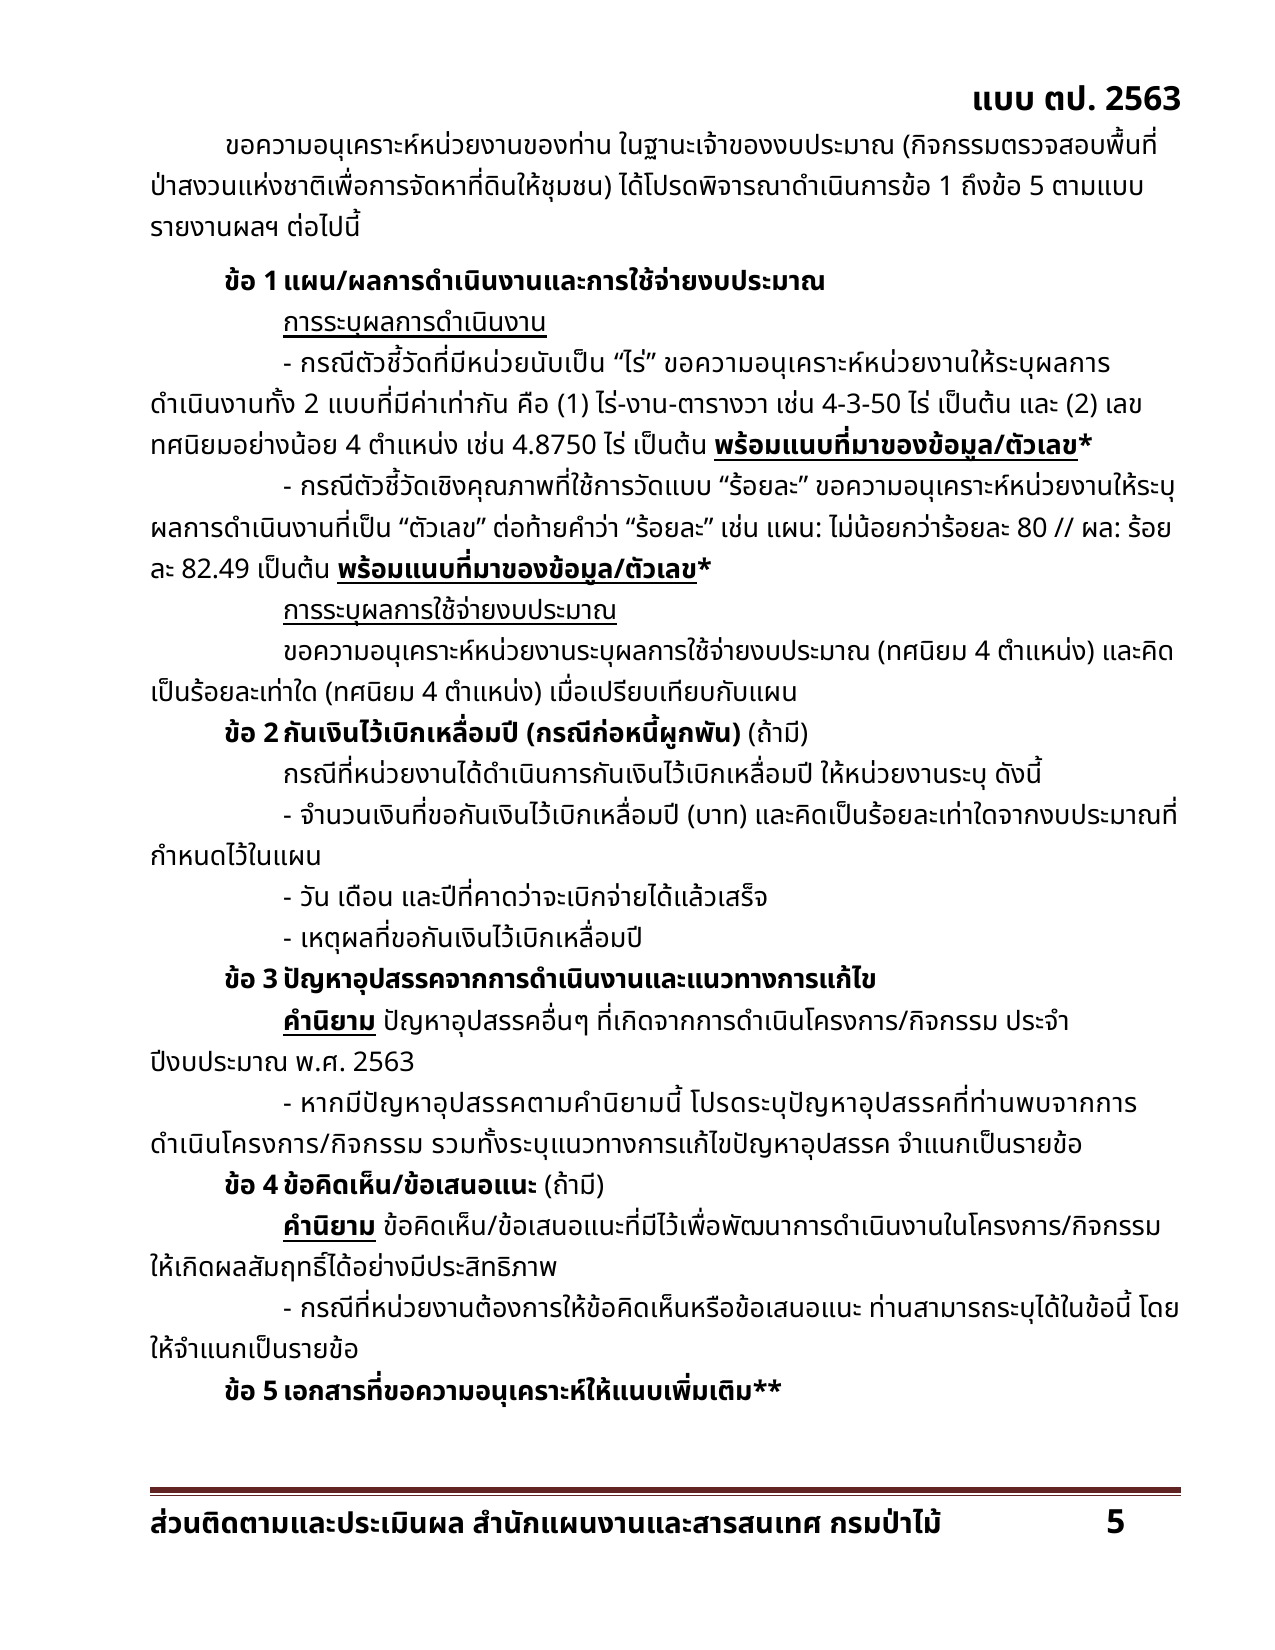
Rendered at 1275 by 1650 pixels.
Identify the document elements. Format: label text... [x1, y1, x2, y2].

text - เหตุผลที่ขอกันเงินไว้เบิกเหลื่อมปี [150, 919, 1181, 960]
text คำนิยาม ปัญหาอุปสรรคอื่นๆ ที่เกิดจากการดำเนินโครงการ/กิจกรรม ประจำปีงบประมาณ พ.ศ. 2563 [150, 1001, 1181, 1083]
text ขอความอนุเคราะห์หน่วยงานของท่าน ในฐานะเจ้าของงบประมาณ (กิจกรรมตรวจสอบพื้นที่ป่าสงวนแห่งชาติเพื่อการจัดหาที่ดินให้ชุมชน) ได้โปรดพิจารณาดำเนินการข้อ 1 ถึงข้อ 5 ตามแบบรายงานผลฯ ต่อไปนี้ [150, 126, 1181, 249]
text - จำนวนเงินที่ขอกันเงินไว้เบิกเหลื่อมปี (บาท) และคิดเป็นร้อยละเท่าใดจากงบประมาณที่กำหนดไว้ในแผน [150, 796, 1181, 878]
text ข้อ 3 ปัญหาอุปสรรคจากการดำเนินงานและแนวทางการแก้ไข [150, 960, 1181, 1001]
text - วัน เดือน และปีที่คาดว่าจะเบิกจ่ายได้แล้วเสร็จ [150, 878, 1181, 919]
text การระบุผลการดำเนินงาน [150, 302, 1181, 343]
text ขอความอนุเคราะห์หน่วยงานระบุผลการใช้จ่ายงบประมาณ (ทศนิยม 4 ตำแหน่ง) และคิดเป็นร้อยละเท่าใด (ทศนิยม 4 ตำแหน่ง) เมื่อเปรียบเทียบกับแผน [150, 631, 1181, 713]
text - กรณีที่หน่วยงานต้องการให้ข้อคิดเห็นหรือข้อเสนอแนะ ท่านสามารถระบุได้ในข้อนี้ โดยให้จำแนกเป็นรายข้อ [150, 1289, 1181, 1371]
text ข้อ 5 เอกสารที่ขอความอนุเคราะห์ให้แนบเพิ่มเติม** [150, 1371, 1181, 1412]
text คำนิยาม ข้อคิดเห็น/ข้อเสนอแนะที่มีไว้เพื่อพัฒนาการดำเนินงานในโครงการ/กิจกรรม ให้เกิดผลสัมฤทธิ์ได้อย่างมีประสิทธิภาพ [150, 1207, 1181, 1289]
text ข้อ 2 กันเงินไว้เบิกเหลื่อมปี (กรณีก่อหนี้ผูกพัน) (ถ้ามี) [150, 713, 1181, 755]
text - กรณีตัวชี้วัดที่มีหน่วยนับเป็น “ไร่” ขอความอนุเคราะห์หน่วยงานให้ระบุผลการดำเนินงานทั้ง 2 แบบที่มีค่าเท่ากัน คือ (1) ไร่-งาน-ตารางวา เช่น 4-3-50 ไร่ เป็นต้น และ (2) เลขทศนิยมอย่างน้อย 4 ตำแหน่ง เช่น 4.8750 ไร่ เป็นต้น พร้อมแนบที่มาของข้อมูล/ตัวเลข* [150, 343, 1181, 467]
text - หากมีปัญหาอุปสรรคตามคำนิยามนี้ โปรดระบุปัญหาอุปสรรคที่ท่านพบจากการดำเนินโครงการ/กิจกรรม รวมทั้งระบุแนวทางการแก้ไขปัญหาอุปสรรค จำแนกเป็นรายข้อ [150, 1083, 1181, 1166]
text กรณีที่หน่วยงานได้ดำเนินการกันเงินไว้เบิกเหลื่อมปี ให้หน่วยงานระบุ ดังนี้ [150, 755, 1181, 796]
text การระบุผลการใช้จ่ายงบประมาณ [150, 590, 1181, 631]
text - กรณีตัวชี้วัดเชิงคุณภาพที่ใช้การวัดแบบ “ร้อยละ” ขอความอนุเคราะห์หน่วยงานให้ระบุผลการดำเนินงานที่เป็น “ตัวเลข” ต่อท้ายคำว่า “ร้อยละ” เช่น แผน: ไม่น้อยกว่าร้อยละ 80 // ผล: ร้อยละ 82.49 เป็นต้น พร้อมแนบที่มาของข้อมูล/ตัวเลข* [150, 467, 1181, 590]
text ข้อ 1 แผน/ผลการดำเนินงานและการใช้จ่ายงบประมาณ [150, 261, 1181, 302]
text ข้อ 4 ข้อคิดเห็น/ข้อเสนอแนะ (ถ้ามี) [150, 1166, 1181, 1207]
